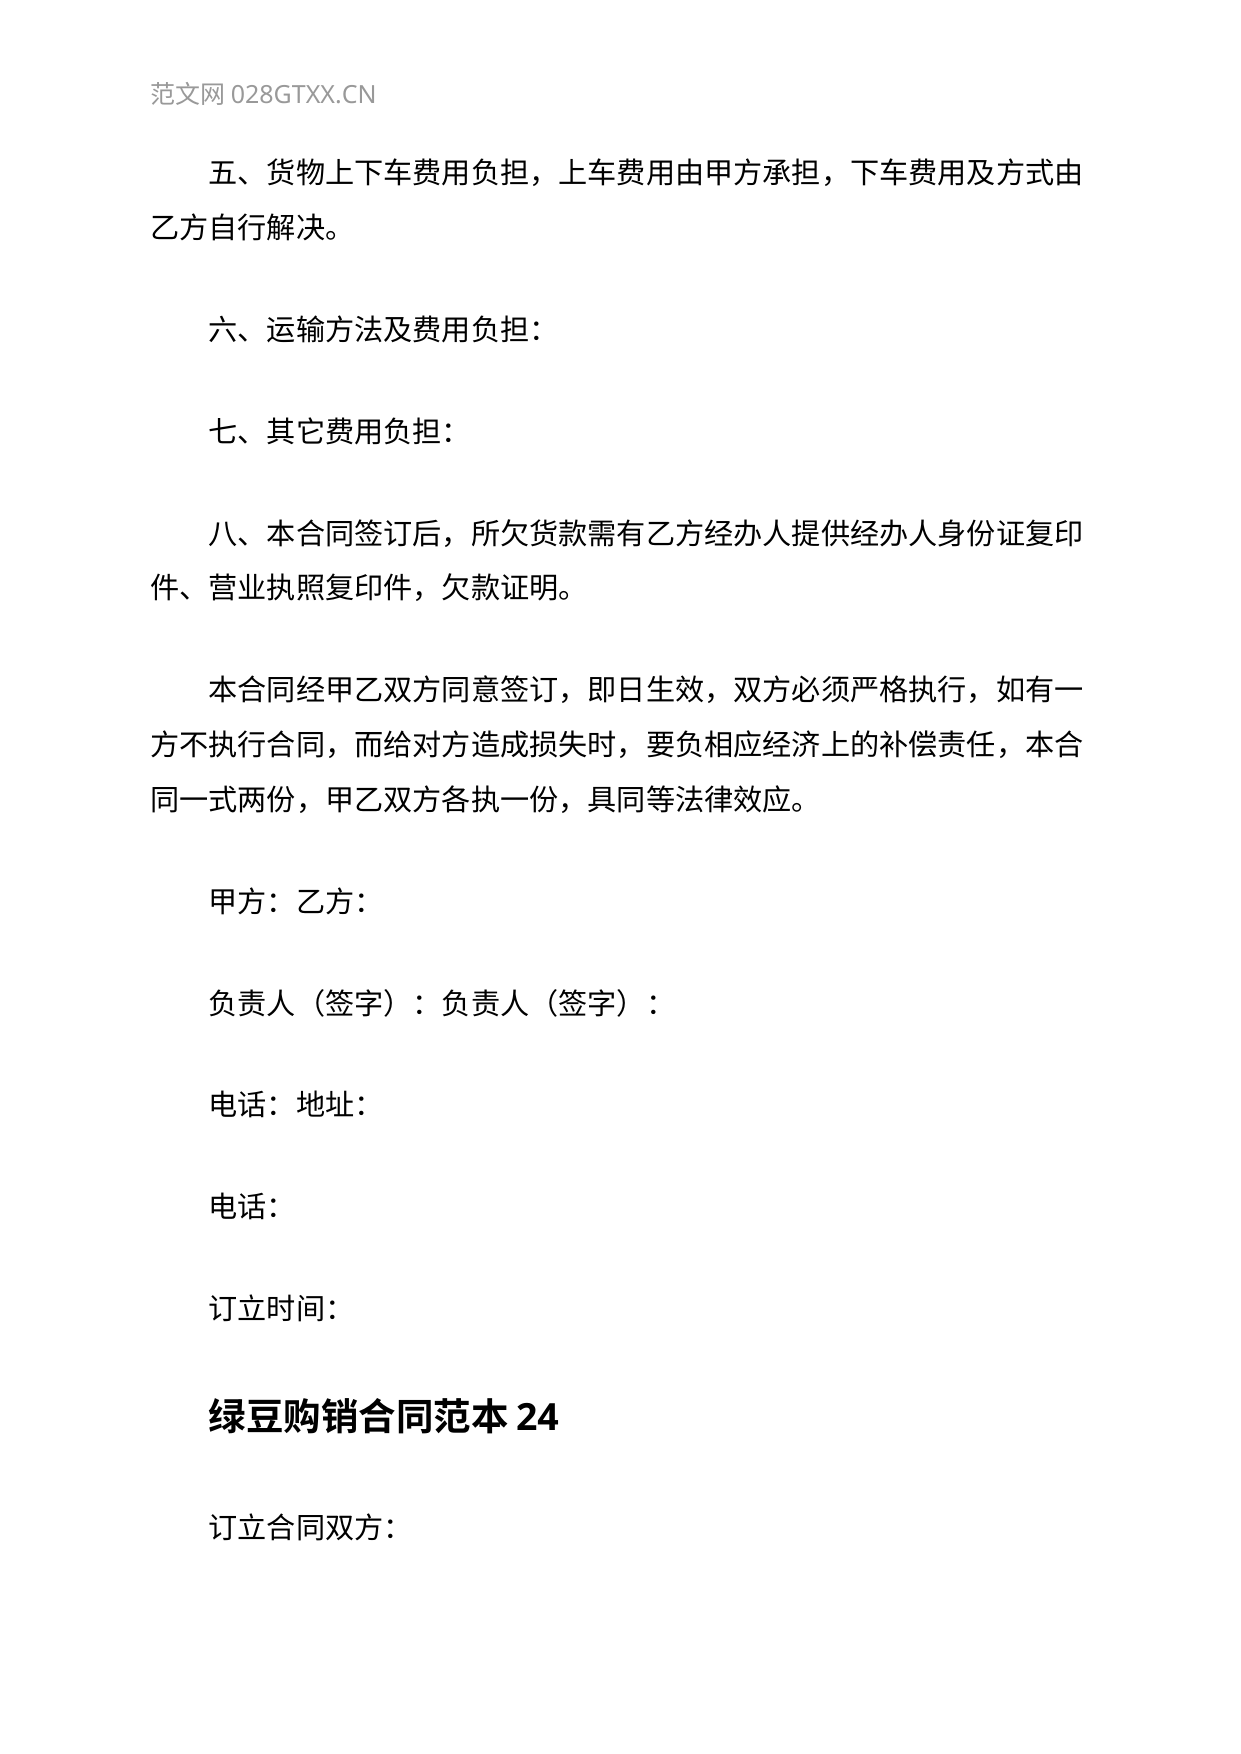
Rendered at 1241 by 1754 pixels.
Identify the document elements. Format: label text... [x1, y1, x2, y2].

text 订立时间： [150, 1286, 1090, 1328]
text 负责人（签字）：负责人（签字）： [150, 980, 1090, 1022]
text 七、其它费用负担： [150, 408, 1090, 451]
text 绿豆购销合同范本24 [150, 1387, 1090, 1442]
text 六、运输方法及费用负担： [150, 307, 1090, 349]
text 电话： [150, 1184, 1090, 1226]
text 本合同经甲乙双方同意签订，即日生效，双方必须严格执行，如有一方不执行合同，而给对方造成损失时，要负相应经济上的补偿责任，本合同一式两份，甲乙双方各执一份，具同等法律效应。 [150, 667, 1090, 819]
text 电话：地址： [150, 1082, 1090, 1124]
text 甲方：乙方： [150, 878, 1090, 921]
text 订立合同双方： [150, 1505, 1090, 1547]
text 八、本合同签订后，所欠货款需有乙方经办人提供经办人身份证复印件、营业执照复印件，欠款证明。 [150, 510, 1090, 607]
text 五、货物上下车费用负担，上车费用由甲方承担，下车费用及方式由乙方自行解决。 [150, 150, 1090, 247]
